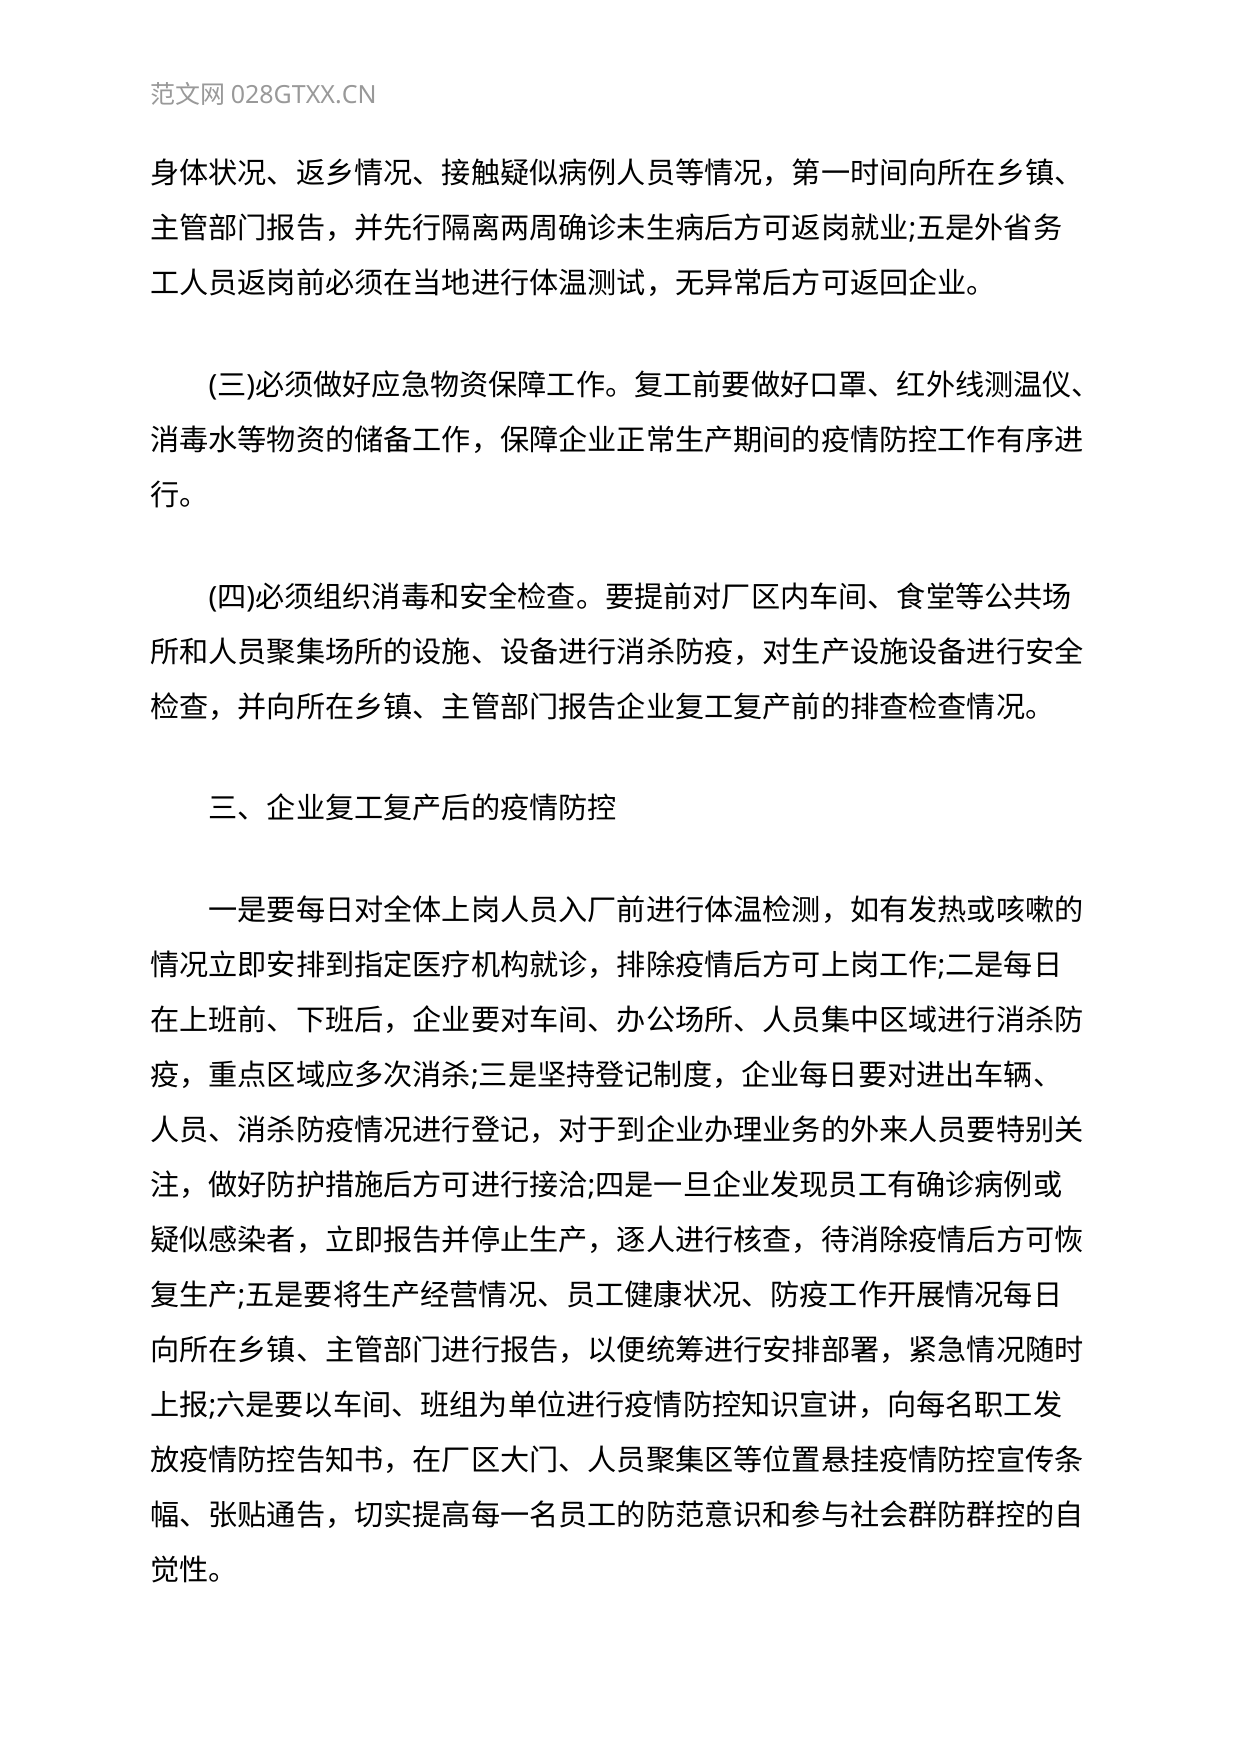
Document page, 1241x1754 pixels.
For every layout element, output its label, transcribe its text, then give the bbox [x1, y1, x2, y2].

text 一是要每日对全体上岗人员入厂前进行体温检测，如有发热或咳嗽的情况立即安排到指定医疗机构就诊，排除疫情后方可上岗工作;二是每日在上班前、下班后，企业要对车间、办公场所、人员集中区域进行消杀防疫，重点区域应多次消杀;三是坚持登记制度，企业每日要对进出车辆、人员、消杀防疫情况进行登记，对于到企业办理业务的外来人员要特别关注，做好防护措施后方可进行接洽;四是一旦企业发现员工有确诊病例或疑似感染者，立即报告并停止生产，逐人进行核查，待消除疫情后方可恢复生产;五是要将生产经营情况、员工健康状况、防疫工作开展情况每日向所在乡镇、主管部门进行报告，以便统筹进行安排部署，紧急情况随时上报;六是要以车间、班组为单位进行疫情防控知识宣讲，向每名职工发放疫情防控告知书，在厂区大门、人员聚集区等位置悬挂疫情防控宣传条幅、张贴通告，切实提高每一名员工的防范意识和参与社会群防群控的自觉性。 [150, 887, 1090, 1588]
text (四)必须组织消毒和安全检查。要提前对厂区内车间、食堂等公共场所和人员聚集场所的设施、设备进行消杀防疫，对生产设施设备进行安全检查，并向所在乡镇、主管部门报告企业复工复产前的排查检查情况。 [150, 573, 1090, 726]
text (三)必须做好应急物资保障工作。复工前要做好口罩、红外线测温仪、消毒水等物资的储备工作，保障企业正常生产期间的疫情防控工作有序进行。 [150, 362, 1090, 514]
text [150, 150, 1090, 302]
text 三、企业复工复产后的疫情防控 [150, 785, 1090, 827]
